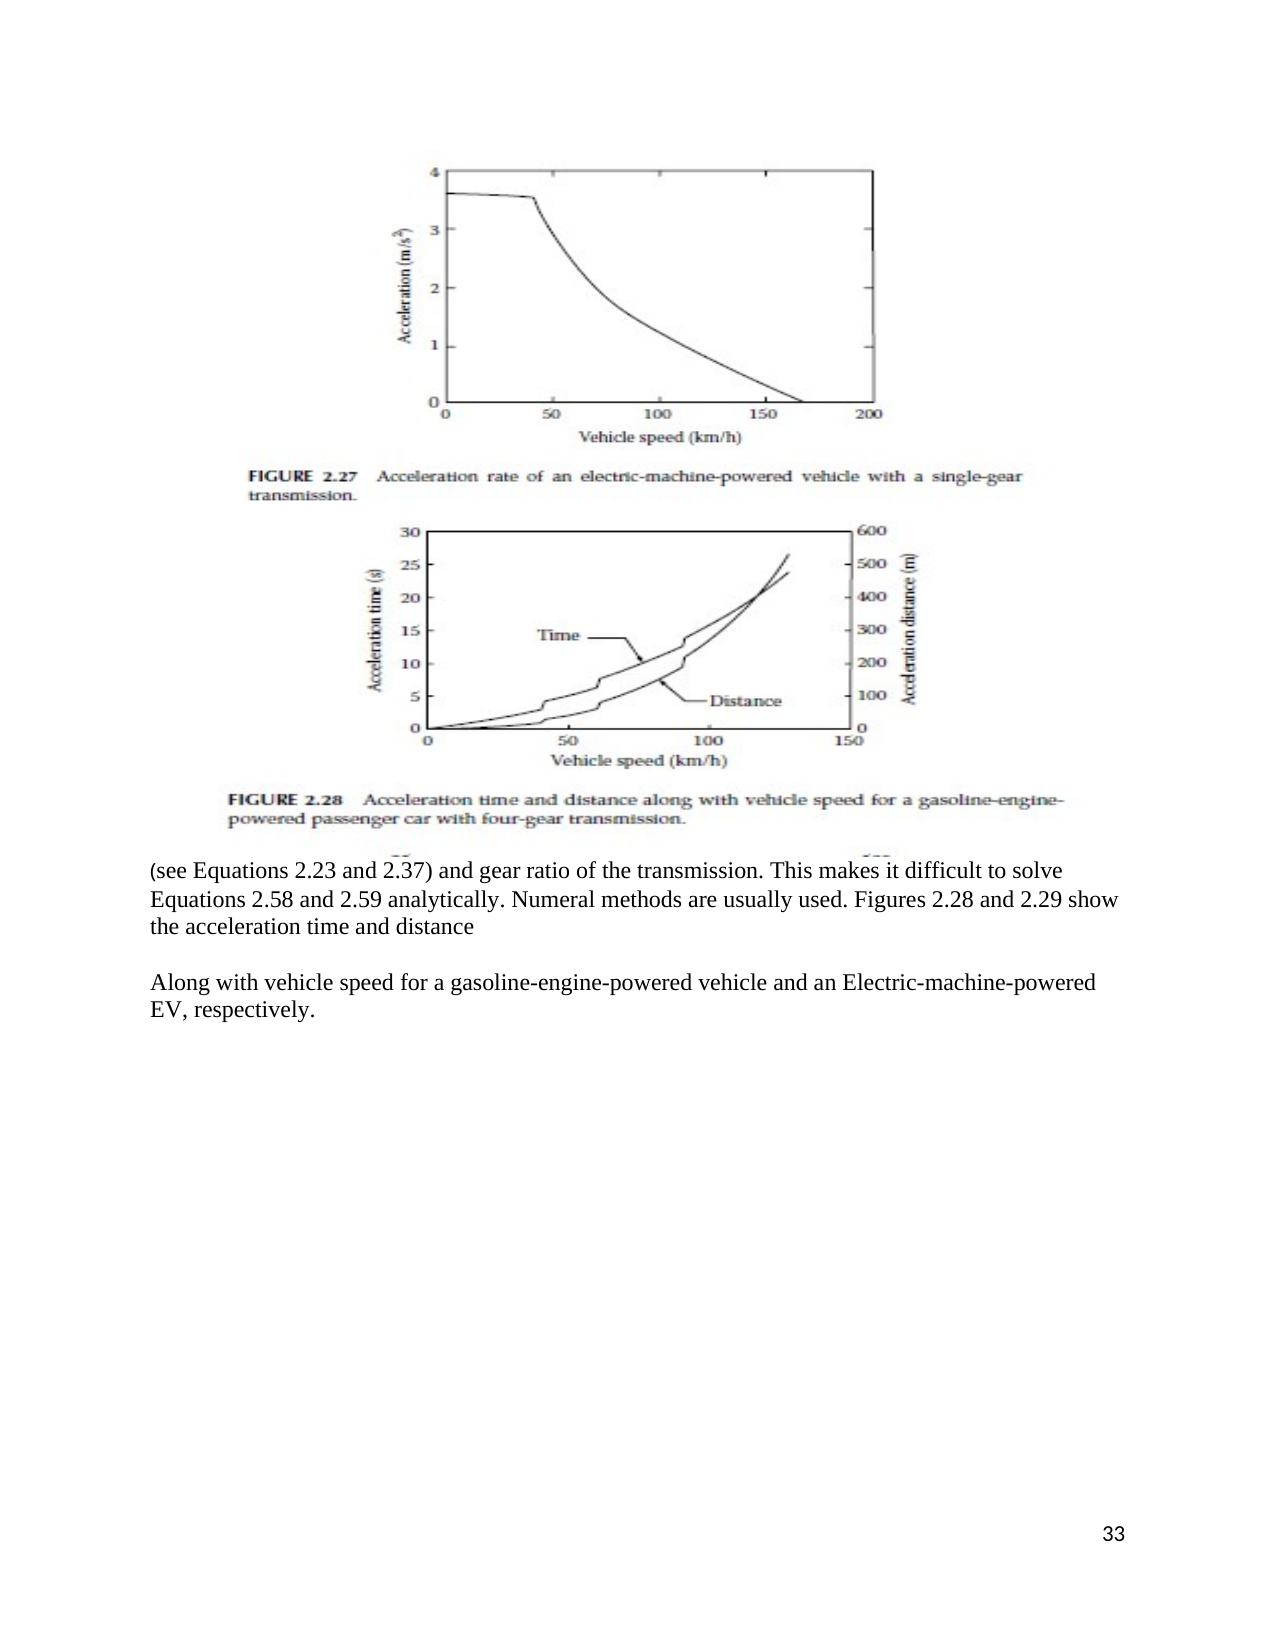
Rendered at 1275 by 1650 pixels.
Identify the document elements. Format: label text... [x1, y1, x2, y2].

text (see Equations 2.23 and 2.37) and gear ratio of the transmission. This makes it difficult to solve Equations 2.58 and 2.59 analytically. Numeral methods are usually used. Figures 2.28 and 2.29 show the acceleration time and distance [150, 856, 1125, 940]
picture [150, 150, 1111, 857]
text Along with vehicle speed for a gasoline-engine-powered vehicle and an Electric-machine-powered EV, respectively. [150, 968, 1125, 1023]
